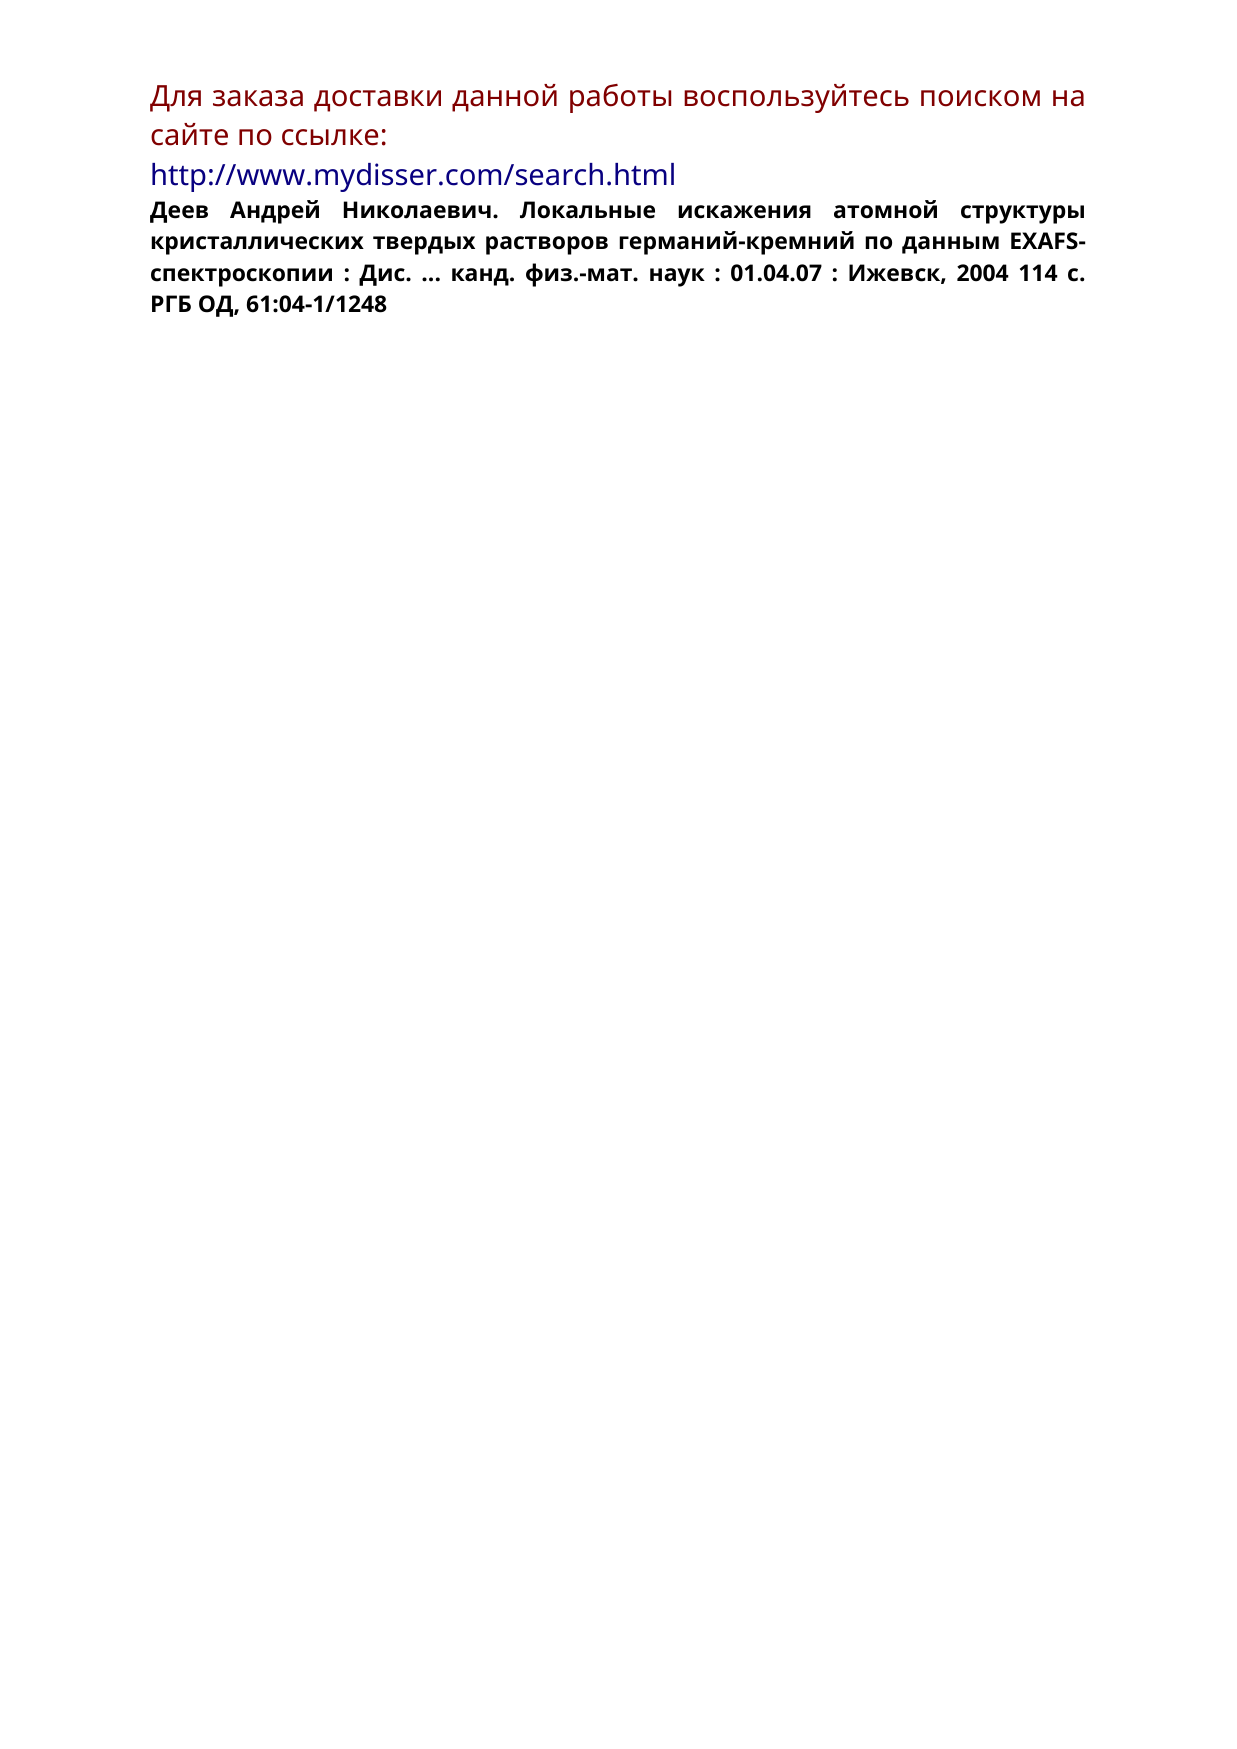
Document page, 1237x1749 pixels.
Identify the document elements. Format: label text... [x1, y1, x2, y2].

text Деев Андрей Николаевич. Локальные искажения атомной структуры кристаллических твердых растворов германий-кремний по данным EXAFS-спектроскопии : Дис. ... канд. физ.-мат. наук : 01.04.07 : Ижевск, 2004 114 c. РГБ ОД, 61:04-1/1248 [150, 194, 1086, 319]
